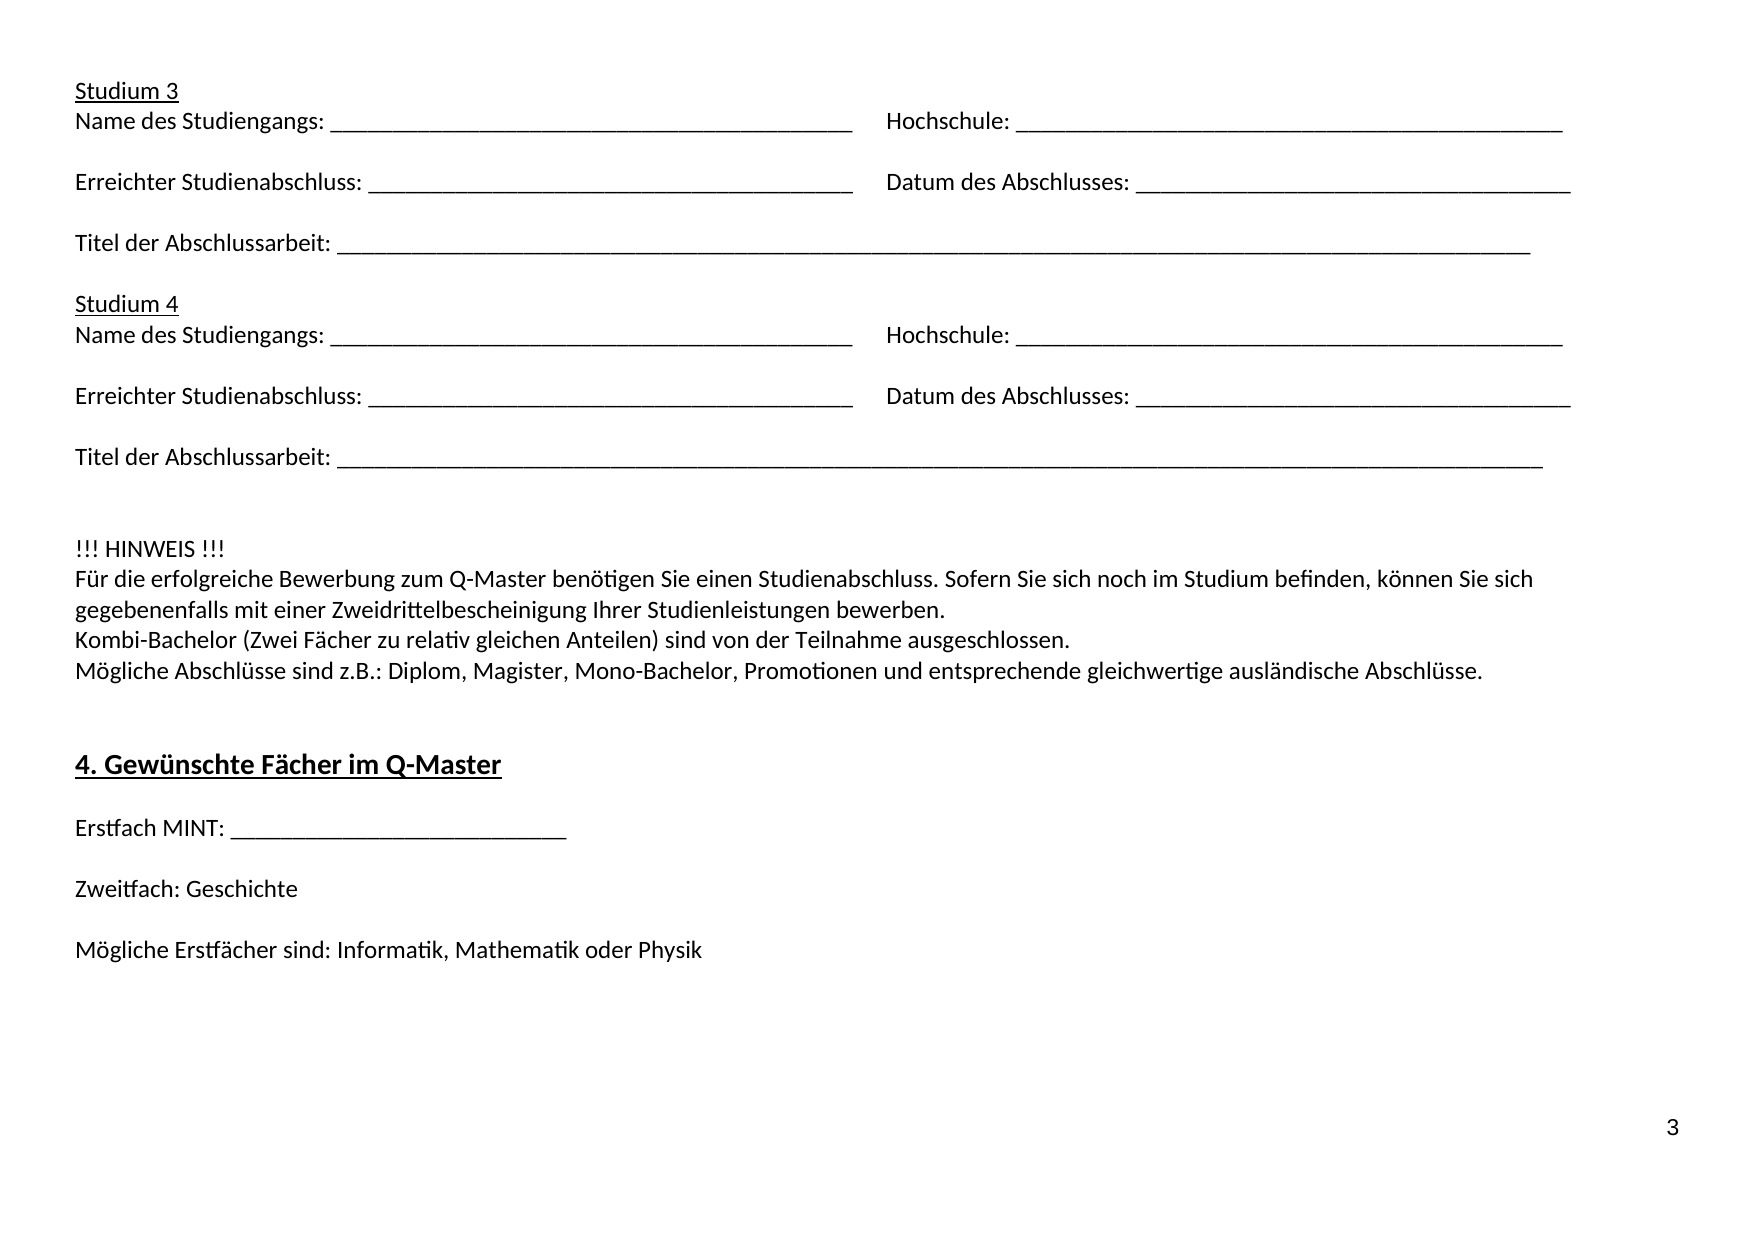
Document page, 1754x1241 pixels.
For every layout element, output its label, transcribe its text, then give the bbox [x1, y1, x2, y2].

text Erreichter Studienabschluss: _______________________________________ Datum des Abschlusses: ___________________________________ [75, 380, 1679, 411]
text Zweitfach: Geschichte [75, 874, 1679, 904]
text Titel der Abschlussarbeit: ________________________________________________________________________________________________ [75, 228, 1679, 258]
text Mögliche Abschlüsse sind z.B.: Diplom, Magister, Mono-Bachelor, Promotionen und entsprechende gleichwertige ausländische Abschlüsse. [1, 655, 1679, 685]
text Titel der Abschlussarbeit: _________________________________________________________________________________________________ [75, 441, 1679, 472]
text Name des Studiengangs: __________________________________________ Hochschule: ____________________________________________ [75, 319, 1679, 350]
text !!! HINWEIS !!! [75, 533, 1679, 563]
text Studium 4 [75, 289, 1679, 319]
text Name des Studiengangs: __________________________________________ Hochschule: ____________________________________________ [75, 106, 1679, 136]
text Für die erfolgreiche Bewerbung zum Q-Master benötigen Sie einen Studienabschluss. Sofern Sie sich noch im Studium befinden, können Sie sich gegebenenfalls mit einer Zweidrittelbescheinigung Ihrer Studienleistungen bewerben. [75, 563, 1679, 624]
text Mögliche Erstfächer sind: Informatik, Mathematik oder Physik [75, 935, 1679, 965]
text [75, 167, 1679, 197]
text Kombi-Bachelor (Zwei Fächer zu relativ gleichen Anteilen) sind von der Teilnahme ausgeschlossen. [75, 624, 1679, 655]
text Erstfach MINT: ___________________________ [75, 813, 1679, 843]
text Studium 3 [75, 75, 1679, 106]
text 4. Gewünschte Fächer im Q-Master [75, 746, 1679, 782]
